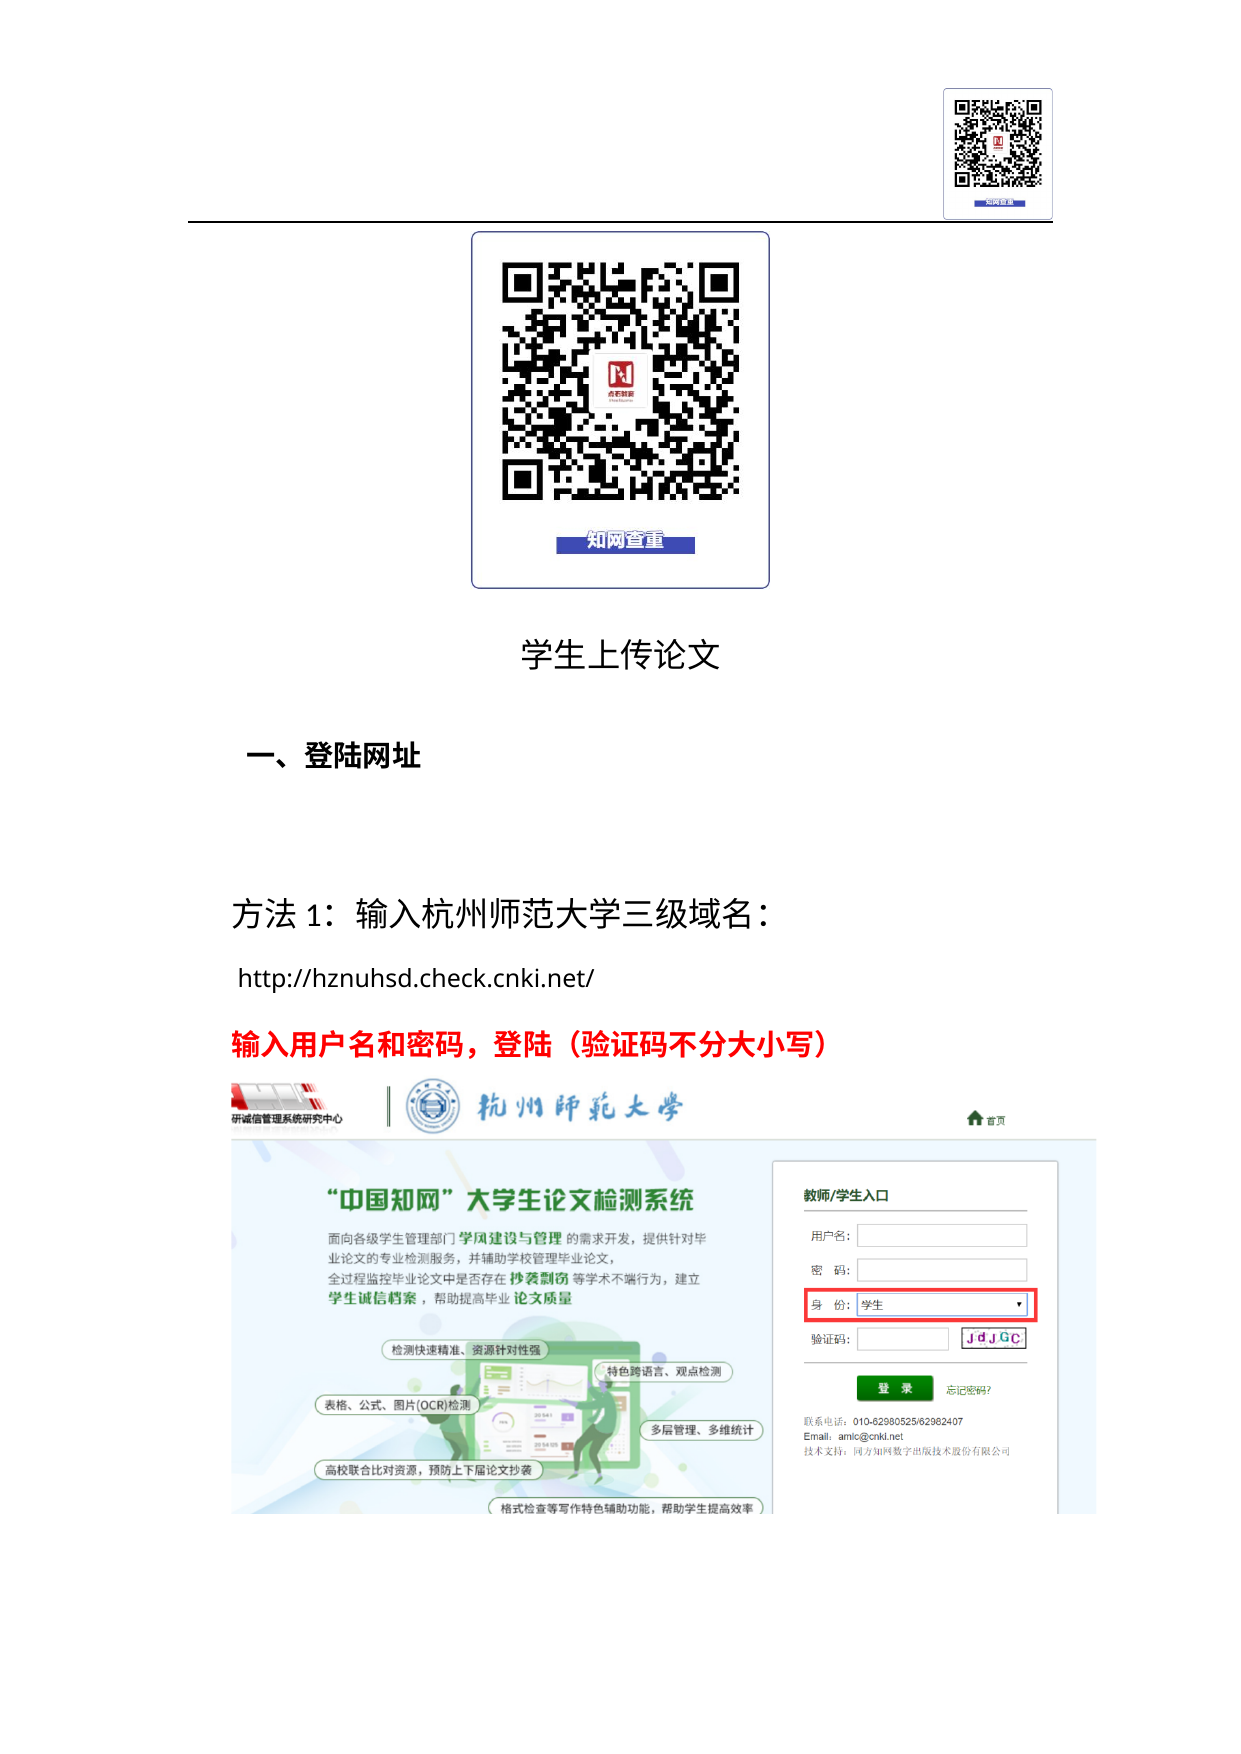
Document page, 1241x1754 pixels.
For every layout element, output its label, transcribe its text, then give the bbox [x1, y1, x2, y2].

text 学生上传论文 [187, 621, 1053, 686]
picture [943, 88, 1053, 220]
picture [470, 231, 771, 590]
picture [231, 1075, 1097, 1514]
text http://hznuhsd.check.cnki.net/ [187, 945, 1053, 1010]
list 方法1：输入杭州师范大学三级域名： [231, 880, 1053, 945]
list 输入用户名和密码，登陆（验证码不分大小写） [231, 1010, 1053, 1075]
subtitle 登陆网址 [187, 721, 1053, 786]
